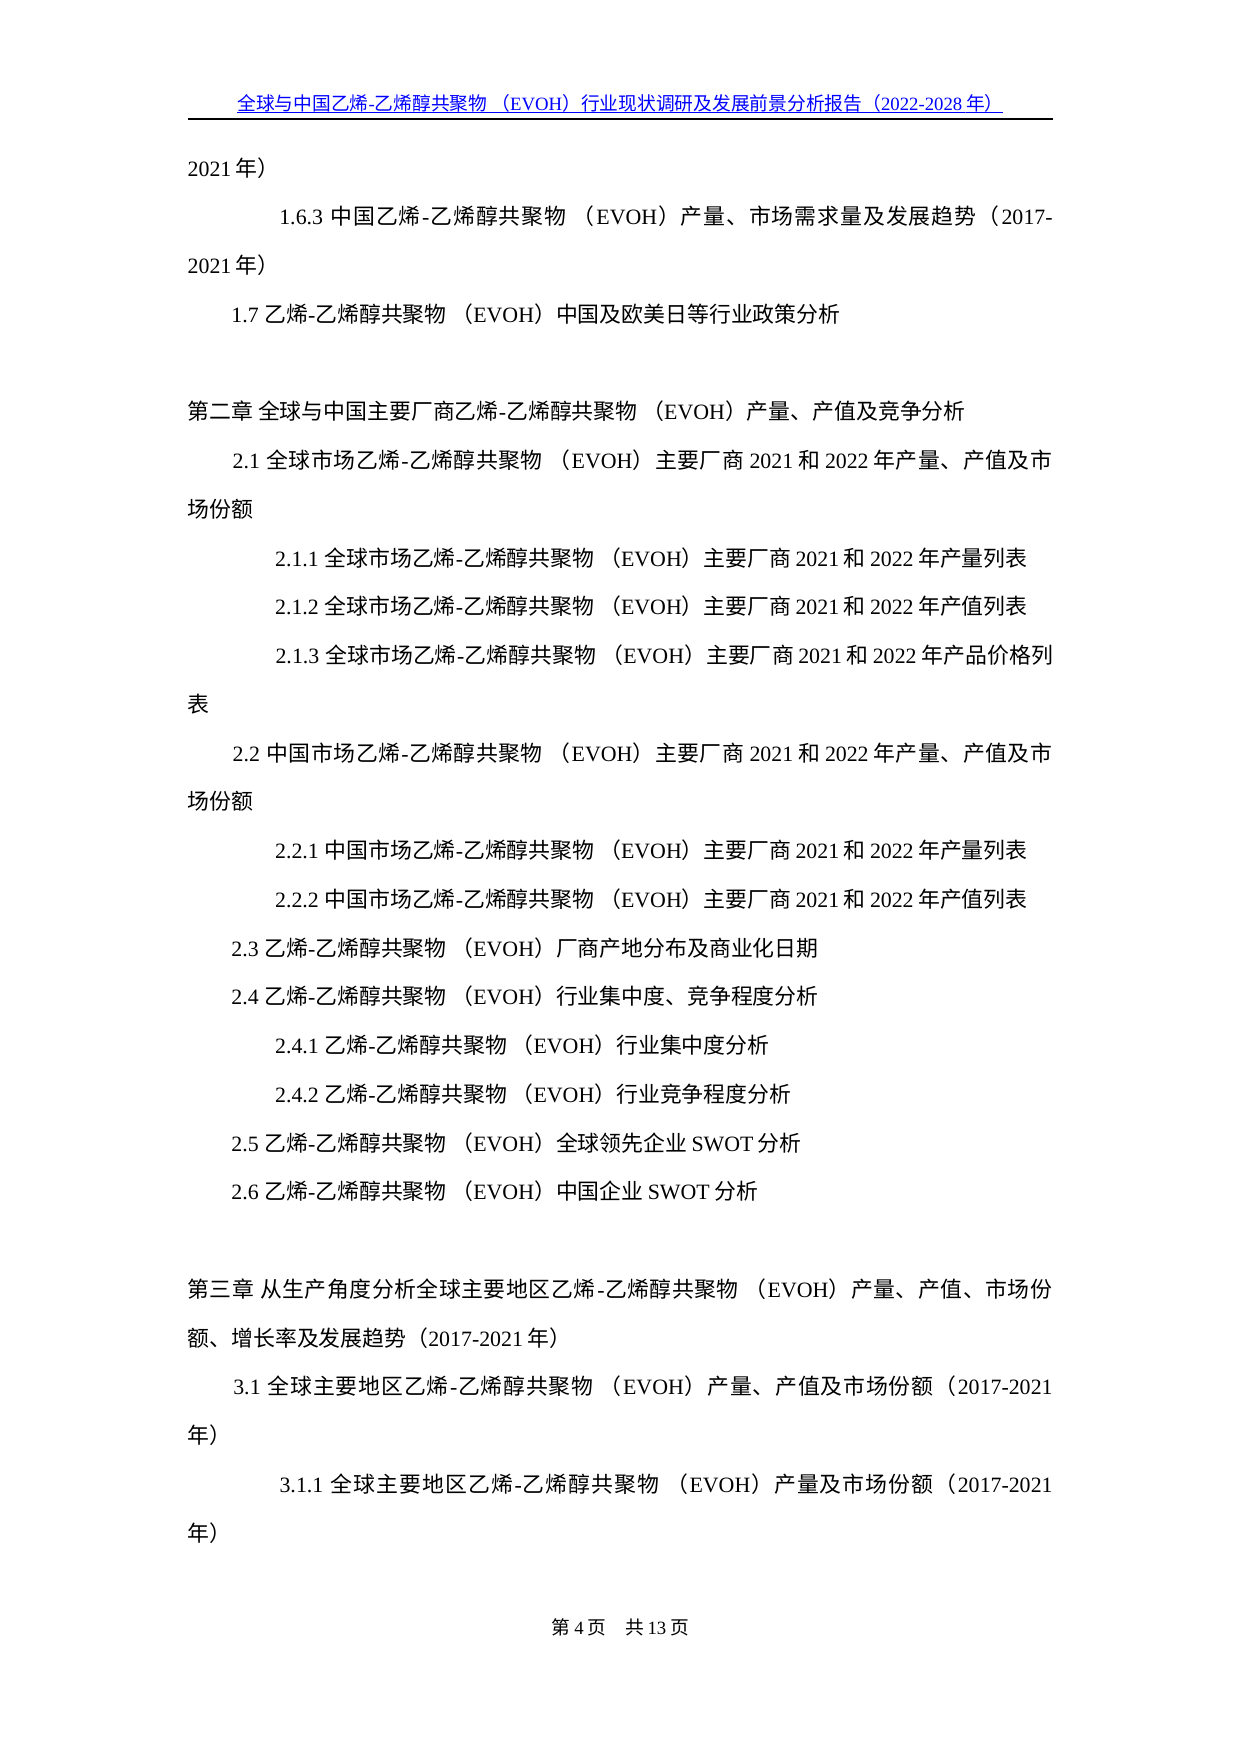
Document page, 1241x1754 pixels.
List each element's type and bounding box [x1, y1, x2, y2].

text [187, 150, 1053, 1548]
